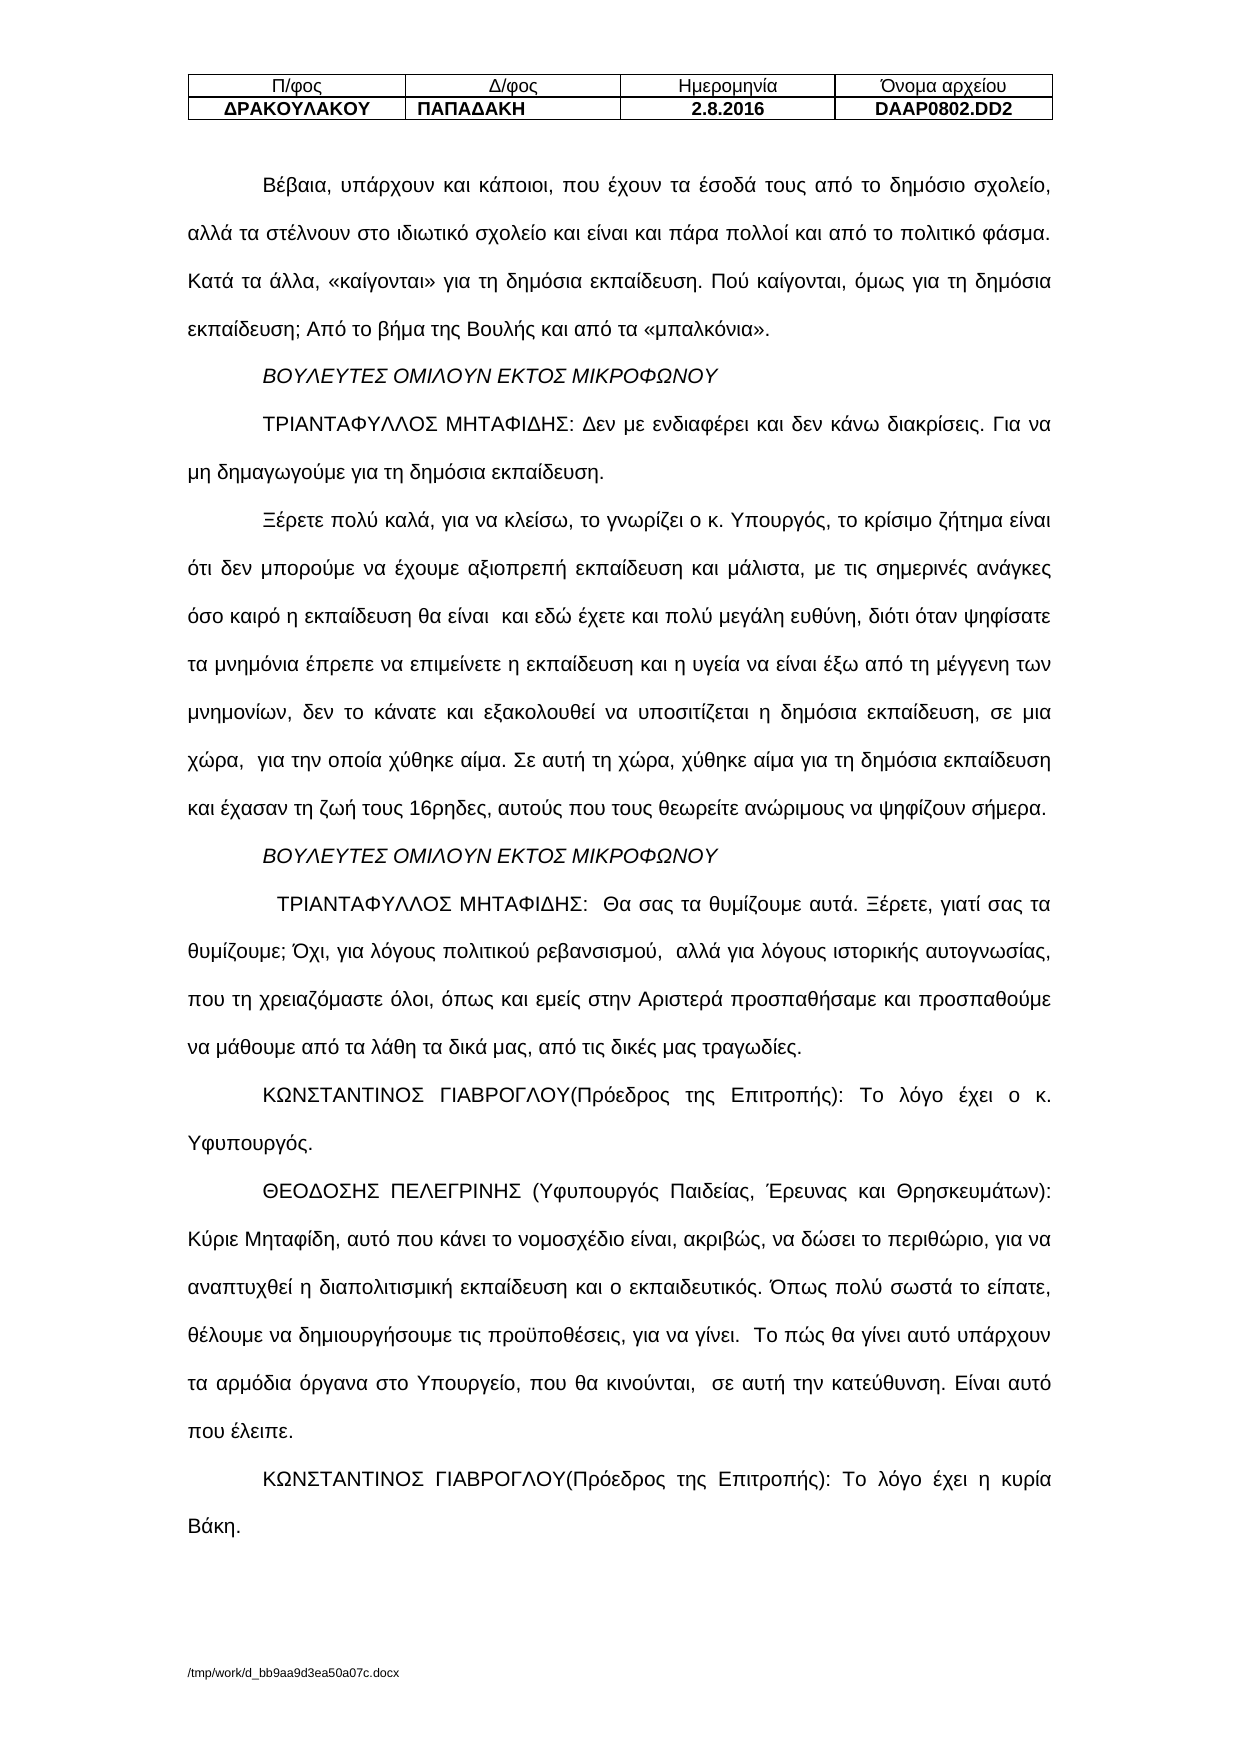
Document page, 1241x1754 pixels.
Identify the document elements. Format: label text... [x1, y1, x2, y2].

text ΘΕΟΔΟΣΗΣ ΠΕΛΕΓΡΙΝΗΣ (Υφυπουργός Παιδείας, Έρευνας και Θρησκευμάτων): Κύριε Μηταφίδη, αυτό που κάνει το νομοσχέδιο είναι, ακριβώς, να δώσει το περιθώριο, για να αναπτυχθεί η διαπολιτισμική εκπαίδευση και ο εκπαιδευτικός. Όπως πολύ σωστά το είπατε, θέλουμε να δημιουργήσουμε τις προϋποθέσεις, για να γίνει. Το πώς θα γίνει αυτό υπάρχουν τα αρμόδια όργανα στο Υπουργείο, που θα κινούνται, σε αυτή την κατεύθυνση. Είναι αυτό που έλειπε. [187, 1179, 1053, 1442]
text ΤΡΙΑΝΤΑΦΥΛΛΟΣ ΜΗΤΑΦΙΔΗΣ: Δεν με ενδιαφέρει και δεν κάνω διακρίσεις. Για να μη δημαγωγούμε για τη δημόσια εκπαίδευση. [187, 412, 1053, 484]
text ΤΡΙΑΝΤΑΦΥΛΛΟΣ ΜΗΤΑΦΙΔΗΣ: Θα σας τα θυμίζουμε αυτά. Ξέρετε, γιατί σας τα θυμίζουμε; Όχι, για λόγους πολιτικού ρεβανσισμού, αλλά για λόγους ιστορικής αυτογνωσίας, που τη χρειαζόμαστε όλοι, όπως και εμείς στην Αριστερά προσπαθήσαμε και προσπαθούμε να μάθουμε από τα λάθη τα δικά μας, από τις δικές μας τραγωδίες. [187, 891, 1053, 1059]
text ΚΩΝΣΤΑΝΤΙΝΟΣ ΓΙΑΒΡΟΓΛΟΥ(Πρόεδρος της Επιτροπής): Το λόγο έχει ο κ. Υφυπουργός. [187, 1083, 1053, 1155]
text ΒΟΥΛΕΥΤΕΣ ΟΜΙΛΟΥΝ ΕΚΤΟΣ ΜΙΚΡΟΦΩΝΟΥ [187, 364, 1053, 388]
text ΚΩΝΣΤΑΝΤΙΝΟΣ ΓΙΑΒΡΟΓΛΟΥ(Πρόεδρος της Επιτροπής): Το λόγο έχει η κυρία Βάκη. [187, 1466, 1053, 1538]
text ΒΟΥΛΕΥΤΕΣ ΟΜΙΛΟΥΝ ΕΚΤΟΣ ΜΙΚΡΟΦΩΝΟΥ [187, 843, 1053, 867]
text Ξέρετε πολύ καλά, για να κλείσω, το γνωρίζει ο κ. Υπουργός, το κρίσιμο ζήτημα είναι ότι δεν μπορούμε να έχουμε αξιοπρεπή εκπαίδευση και μάλιστα, με τις σημερινές ανάγκες όσο καιρό η εκπαίδευση θα είναι και εδώ έχετε και πολύ μεγάλη ευθύνη, διότι όταν ψηφίσατε τα μνημόνια έπρεπε να επιμείνετε η εκπαίδευση και η υγεία να είναι έξω από τη μέγγενη των μνημονίων, δεν το κάνατε και εξακολουθεί να υποσιτίζεται η δημόσια εκπαίδευση, σε μια χώρα, για την οποία χύθηκε αίμα. Σε αυτή τη χώρα, χύθηκε αίμα για τη δημόσια εκπαίδευση και έχασαν τη ζωή τους 16ρηδες, αυτούς που τους θεωρείτε ανώριμους να ψηφίζουν σήμερα. [187, 508, 1053, 819]
text Βέβαια, υπάρχουν και κάποιοι, που έχουν τα έσοδά τους από το δημόσιο σχολείο, αλλά τα στέλνουν στο ιδιωτικό σχολείο και είναι και πάρα πολλοί και από το πολιτικό φάσμα. Κατά τα άλλα, «καίγονται» για τη δημόσια εκπαίδευση. Πού καίγονται, όμως για τη δημόσια εκπαίδευση; Από το βήμα της Βουλής και από τα «μπαλκόνια». [187, 173, 1053, 340]
